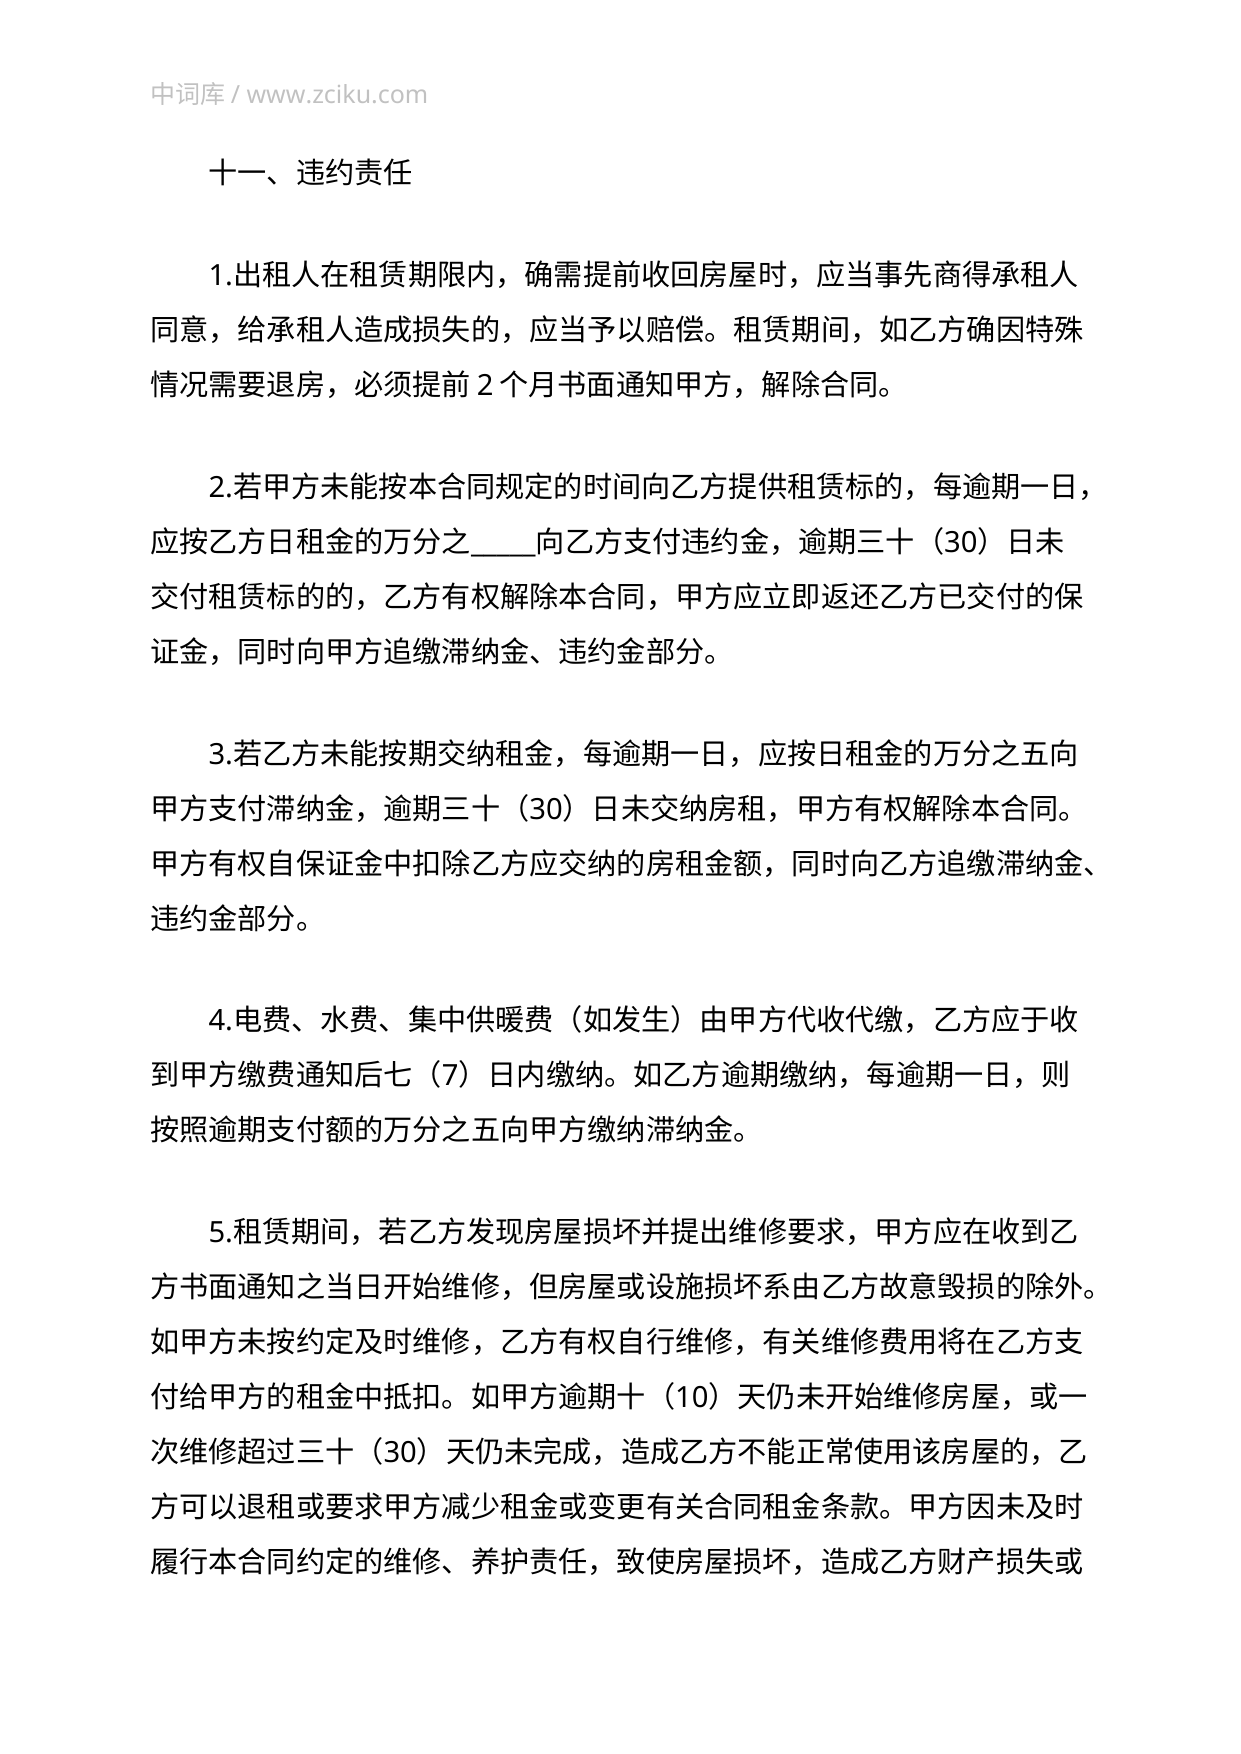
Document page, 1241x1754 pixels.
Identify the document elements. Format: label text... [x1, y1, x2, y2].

text 1.出租人在租赁期限内，确需提前收回房屋时，应当事先商得承租人同意，给承租人造成损失的，应当予以赔偿。租赁期间，如乙方确因特殊情况需要退房，必须提前2个月书面通知甲方，解除合同。 [150, 252, 1090, 404]
text 2.若甲方未能按本合同规定的时间向乙方提供租赁标的，每逾期一日，应按乙方日租金的万分之_____向乙方支付违约金，逾期三十（30）日未交付租赁标的的，乙方有权解除本合同，甲方应立即返还乙方已交付的保证金，同时向甲方追缴滞纳金、违约金部分。 [150, 464, 1090, 671]
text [150, 1209, 1090, 1581]
text 3.若乙方未能按期交纳租金，每逾期一日，应按日租金的万分之五向甲方支付滞纳金，逾期三十（30）日未交纳房租，甲方有权解除本合同。甲方有权自保证金中扣除乙方应交纳的房租金额，同时向乙方追缴滞纳金、违约金部分。 [150, 730, 1090, 937]
text 十一、违约责任 [150, 150, 1090, 192]
text 4.电费、水费、集中供暖费（如发生）由甲方代收代缴，乙方应于收到甲方缴费通知后七（7）日内缴纳。如乙方逾期缴纳，每逾期一日，则按照逾期支付额的万分之五向甲方缴纳滞纳金。 [150, 997, 1090, 1149]
